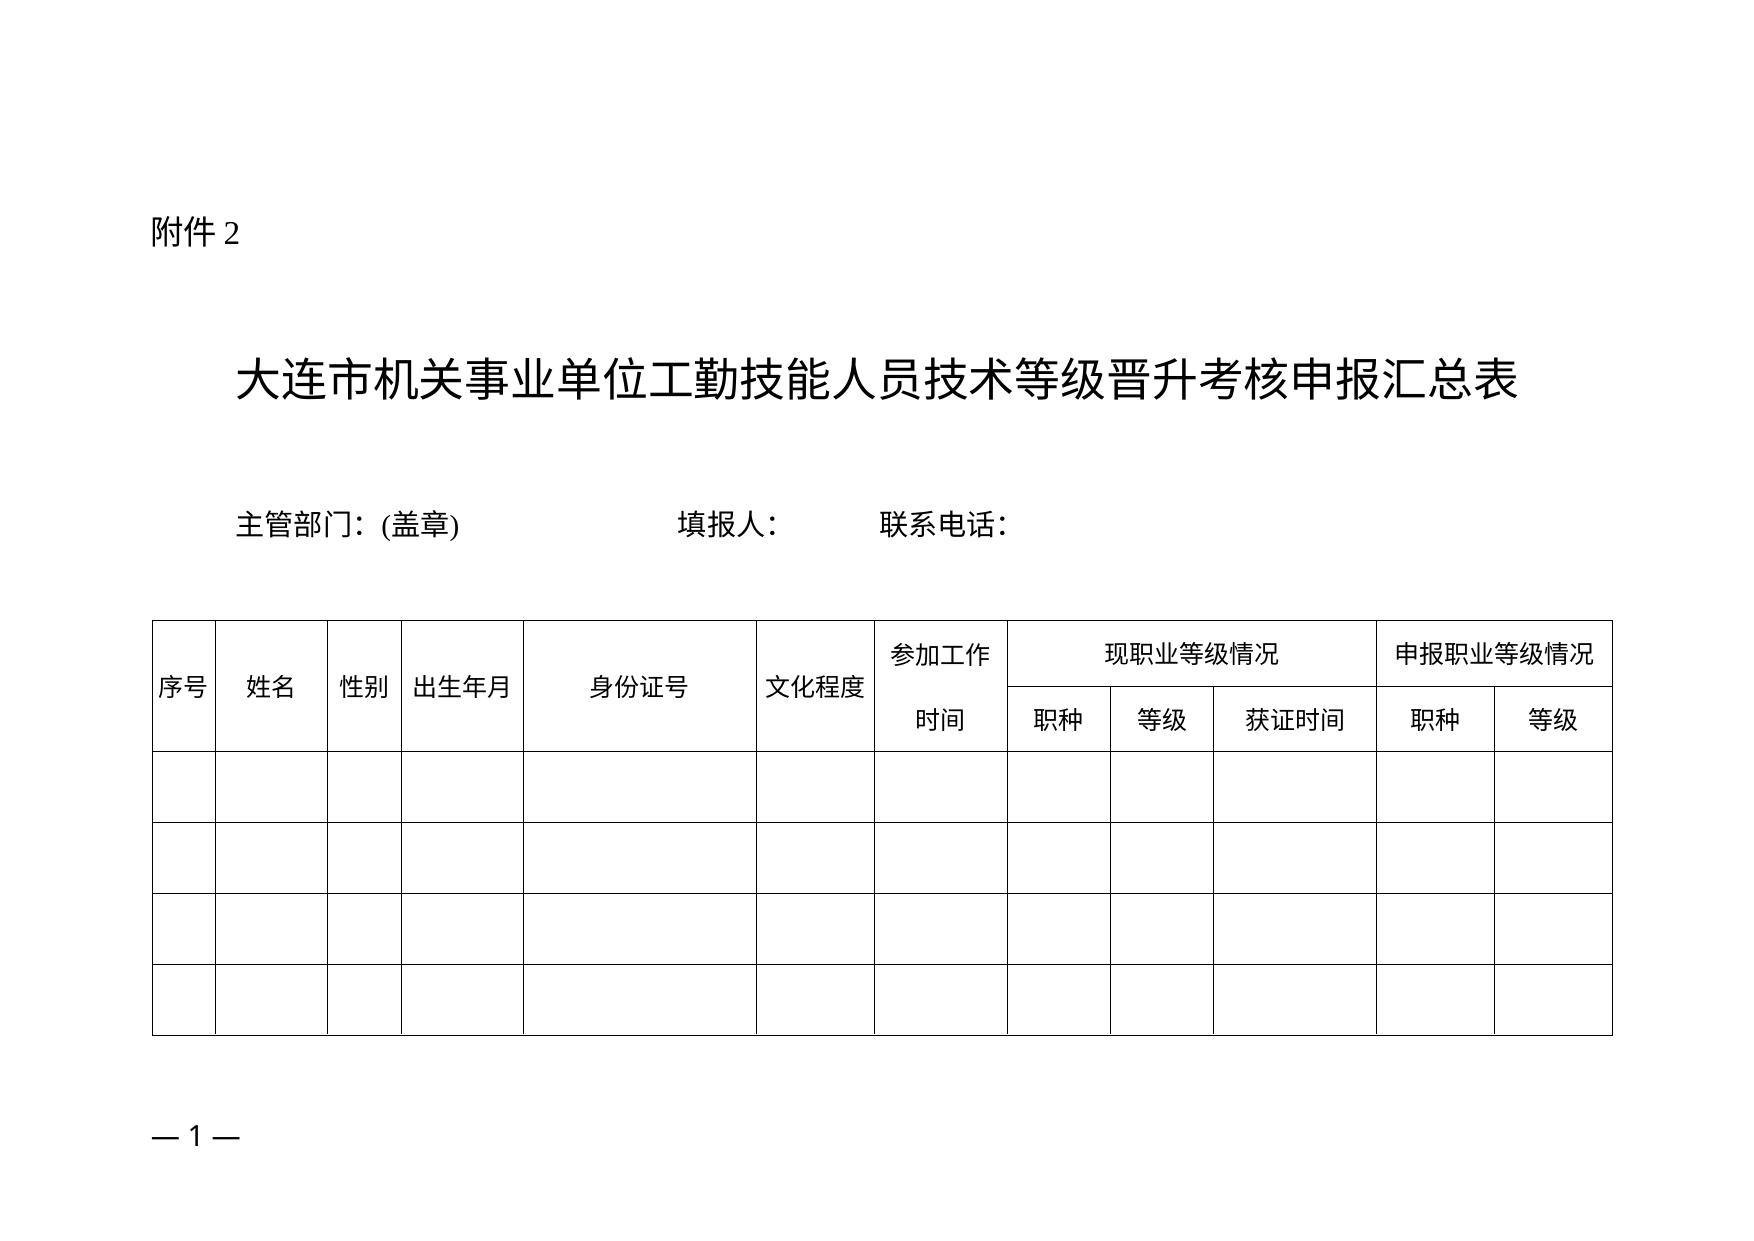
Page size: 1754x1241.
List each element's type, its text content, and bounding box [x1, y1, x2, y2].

table_header 出生年月 [402, 621, 523, 751]
table_header 姓名 [216, 621, 327, 751]
table_cell [1214, 965, 1376, 1034]
table_cell [757, 965, 874, 1034]
table_cell 职种 [1008, 687, 1110, 751]
table_cell [1008, 752, 1110, 822]
table_header 申报职业等级情况 [1377, 621, 1612, 686]
table_cell [757, 823, 874, 893]
table_header 参加工作 时间 [875, 621, 1007, 751]
table_cell 获证时间 [1214, 687, 1376, 751]
table_cell [1111, 894, 1213, 964]
text 主管部门：(盖章) 填报人： 联系电话： [235, 490, 1604, 555]
table_cell [1214, 823, 1376, 893]
table_cell [875, 894, 1007, 964]
table_cell [402, 894, 523, 964]
table_cell [328, 894, 401, 964]
table_header 性别 [328, 621, 401, 751]
table_cell [1214, 894, 1376, 964]
table_cell 职种 [1377, 687, 1494, 751]
table_header 身份证号 [524, 621, 756, 751]
table_cell [1377, 752, 1494, 822]
table_cell [328, 752, 401, 822]
table_cell [216, 965, 327, 1034]
table_cell [153, 894, 215, 964]
table_cell [328, 965, 401, 1034]
table_cell 等级 [1111, 687, 1213, 751]
table_header 现职业等级情况 [1008, 621, 1376, 686]
table_cell [216, 752, 327, 822]
table_cell [1008, 894, 1110, 964]
table_cell [524, 752, 756, 822]
table_cell [1495, 823, 1612, 893]
table_cell [153, 965, 215, 1034]
table_cell [216, 823, 327, 893]
table_cell [524, 823, 756, 893]
table_cell [1111, 752, 1213, 822]
table_cell [402, 965, 523, 1034]
table_cell [1111, 823, 1213, 893]
table_cell [524, 894, 756, 964]
table_cell [402, 752, 523, 822]
table_cell 等级 [1495, 687, 1612, 751]
table_cell [875, 823, 1007, 893]
table_cell [875, 752, 1007, 822]
table_cell [153, 823, 215, 893]
table_cell [1008, 965, 1110, 1034]
table_cell [1377, 894, 1494, 964]
table_cell [524, 965, 756, 1034]
table_header 序号 [153, 621, 215, 751]
table_cell [1495, 752, 1612, 822]
table_cell [328, 823, 401, 893]
text 附件2 [150, 198, 1604, 263]
table_cell [1495, 894, 1612, 964]
table_cell [402, 823, 523, 893]
table_cell [1214, 752, 1376, 822]
table_cell [1495, 965, 1612, 1034]
table_cell [757, 752, 874, 822]
table_cell [1008, 823, 1110, 893]
table_cell [757, 894, 874, 964]
table_cell [875, 965, 1007, 1034]
table_header 文化程度 [757, 621, 874, 751]
table_cell [153, 752, 215, 822]
table_cell [1377, 823, 1494, 893]
table_cell [1111, 965, 1213, 1034]
table_cell [1377, 965, 1494, 1034]
text 大连市机关事业单位工勤技能人员技术等级晋升考核申报汇总表 [150, 328, 1604, 425]
table_cell [216, 894, 327, 964]
